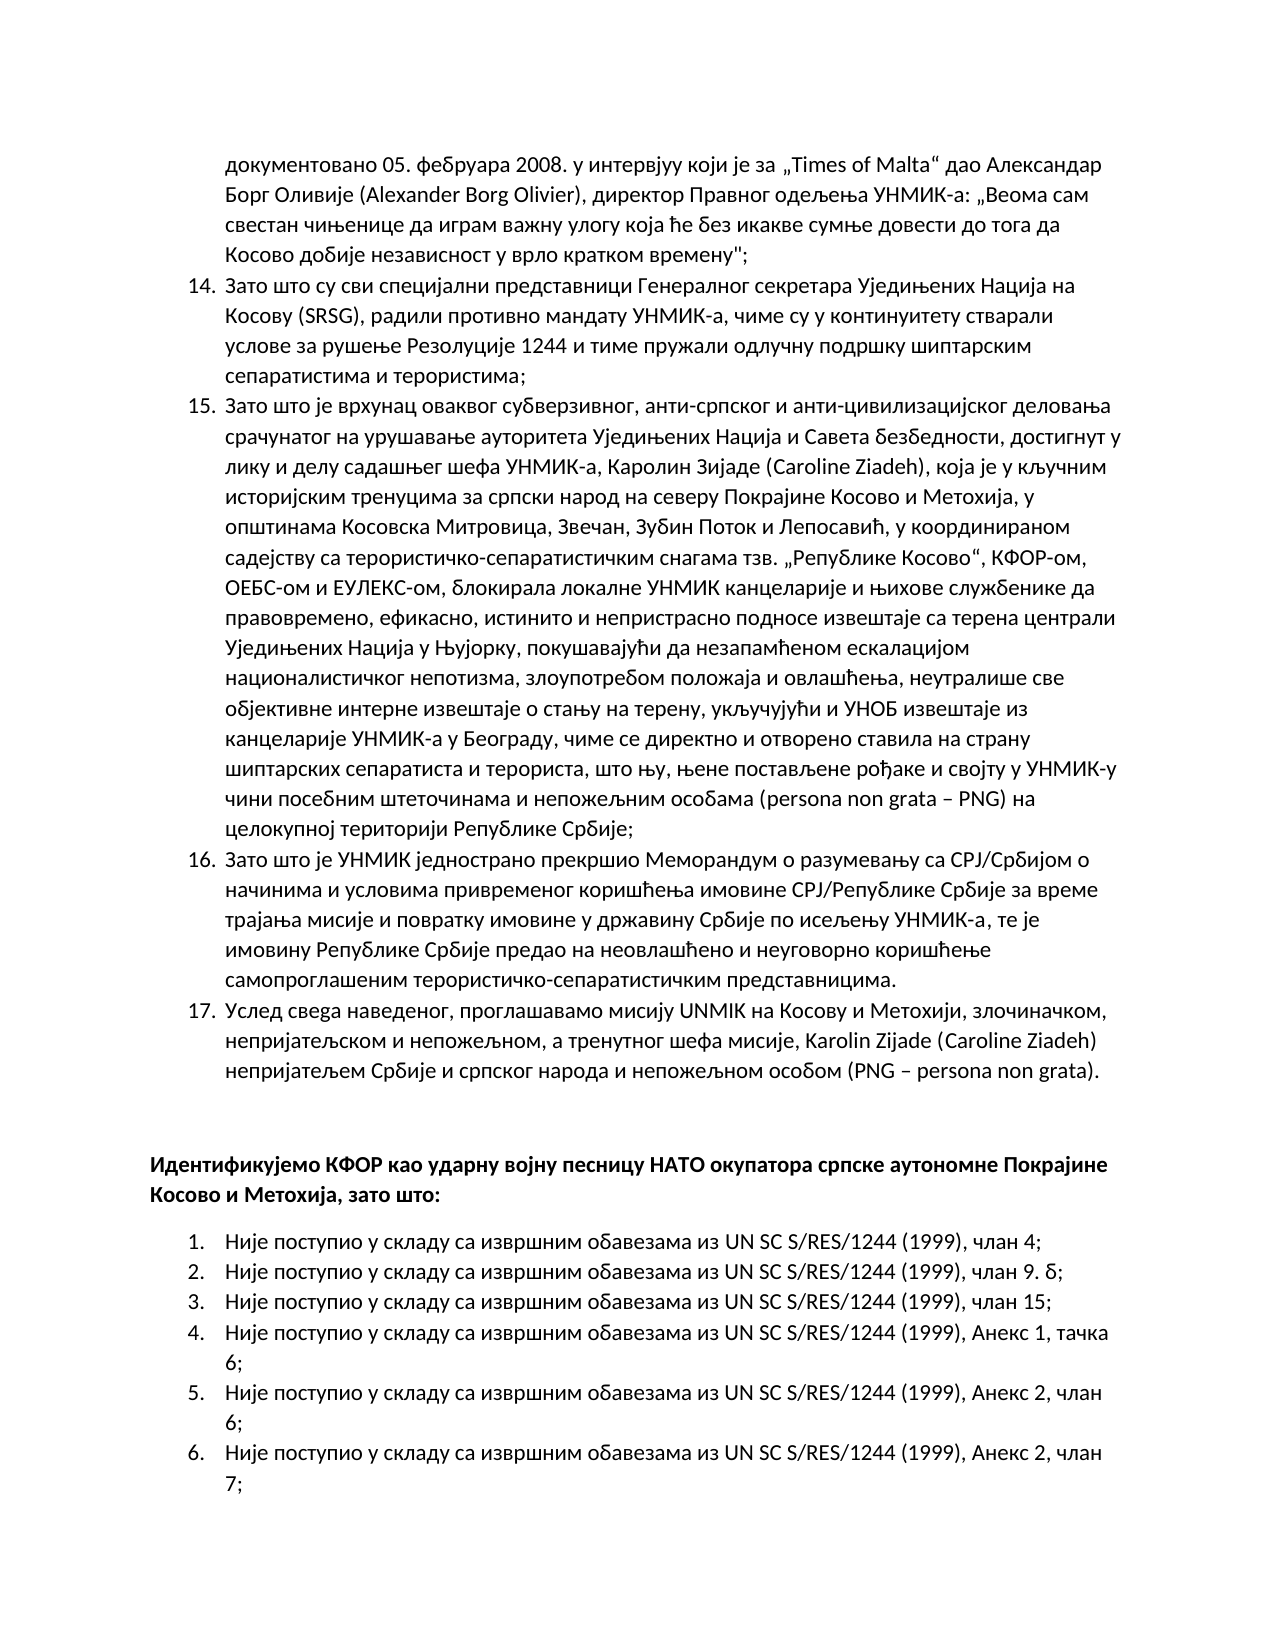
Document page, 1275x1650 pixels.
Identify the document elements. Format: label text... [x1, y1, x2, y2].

list Није поступио у складу са извршним обавезама из UN SC S/RES/1244 (1999), Анекс 2, члан 7; [187, 1438, 1125, 1497]
text Идентификујемо КФОР као ударну војну песницу НАТО окупатора српске аутономне Покрајине Косово и Метохија, зато што: [150, 1150, 1125, 1208]
list Није поступио у складу са извршним обавезама из UN SC S/RES/1244 (1999), Анекс 1, тачка 6; [187, 1318, 1125, 1376]
list Није поступио у складу са извршним обавезама из UN SC S/RES/1244 (1999), Анекс 2, члан 6; [187, 1378, 1125, 1436]
list Зато што је УНМИК једнострано прекршио Меморандум о разумевању са СРЈ/Србијом о начинима и условима привременог коришћења имовине СРЈ/Републике Србије за време трајања мисије и повратку имовине у државину Србије по исељењу УНМИК-а, те је имовину Републике Србије предао на неовлашћено и неуговорно коришћење самопроглашеним терористичко-сепаратистичким представницима. [187, 845, 1125, 994]
list Зато што су сви специјални представници Генералног секретара Уједињених Нација на Косову (SRSG), радили противно мандату УНМИК-а, чиме су у континуитету стварали услове за рушење Резолуције 1244 и тиме пружали одлучну подршку шиптарским сепаратистима и терористима; [187, 271, 1125, 389]
list Није поступио у складу са извршним обавезама из UN SC S/RES/1244 (1999), члан 9. б; [187, 1257, 1125, 1285]
list Није поступио у складу са извршним обавезама из UN SC S/RES/1244 (1999), члан 15; [187, 1287, 1125, 1316]
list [187, 150, 1125, 269]
list Није поступио у складу са извршним обавезама из UN SC S/RES/1244 (1999), члан 4; [187, 1227, 1125, 1255]
list Услед свеgа наведеног, проглашавамо мисију UNMIK на Косову и Метохији, злочиначком, непријатељском и непожељном, а тренутног шефа мисије, Karolin Zijade (Caroline Ziadeh) непријатељем Србије и српског народа и непожељном особом (PNG – persona non grata). [187, 996, 1125, 1084]
list Зато што је врхунац оваквог субверзивног, анти-српског и анти-цивилизацијског деловања срачунатог на урушавање ауторитета Уједињених Нација и Савета безбедности, достигнут у лику и делу садашњег шефа УНМИК-а, Каролин Зијаде (Caroline Ziadeh), која је у кључним историјским тренуцима за српски народ на северу Покрајине Косово и Метохија, у општинама Косовска Митровица, Звечан, Зубин Поток и Лепосавић, у координираном садејству са терористичко-сепаратистичким снагама тзв. „Републике Косово“, КФОР-ом, ОЕБС-ом и ЕУЛЕКС-ом, блокирала локалне УНМИК канцеларије и њихове службенике да правовремено, ефикасно, истинито и непристрасно подносе извештаје са терена централи Уједињених Нација у Њујорку, покушавајући да незапамћеном ескалацијом националистичког непотизма, злоупотребом положаја и овлашћења, неутралише све објективне интерне извештаје о стању на терену, укључујући и УНОБ извештаје из канцеларије УНМИК-а у Београду, чиме се директно и отворено ставила на страну шиптарских сепаратиста и терориста, што њу, њене постављене рођаке и својту у УНМИК-у чини посебним штеточинама и непожељним особама (persona non grata – PNG) на целокупној територији Републике Србије; [187, 392, 1125, 843]
